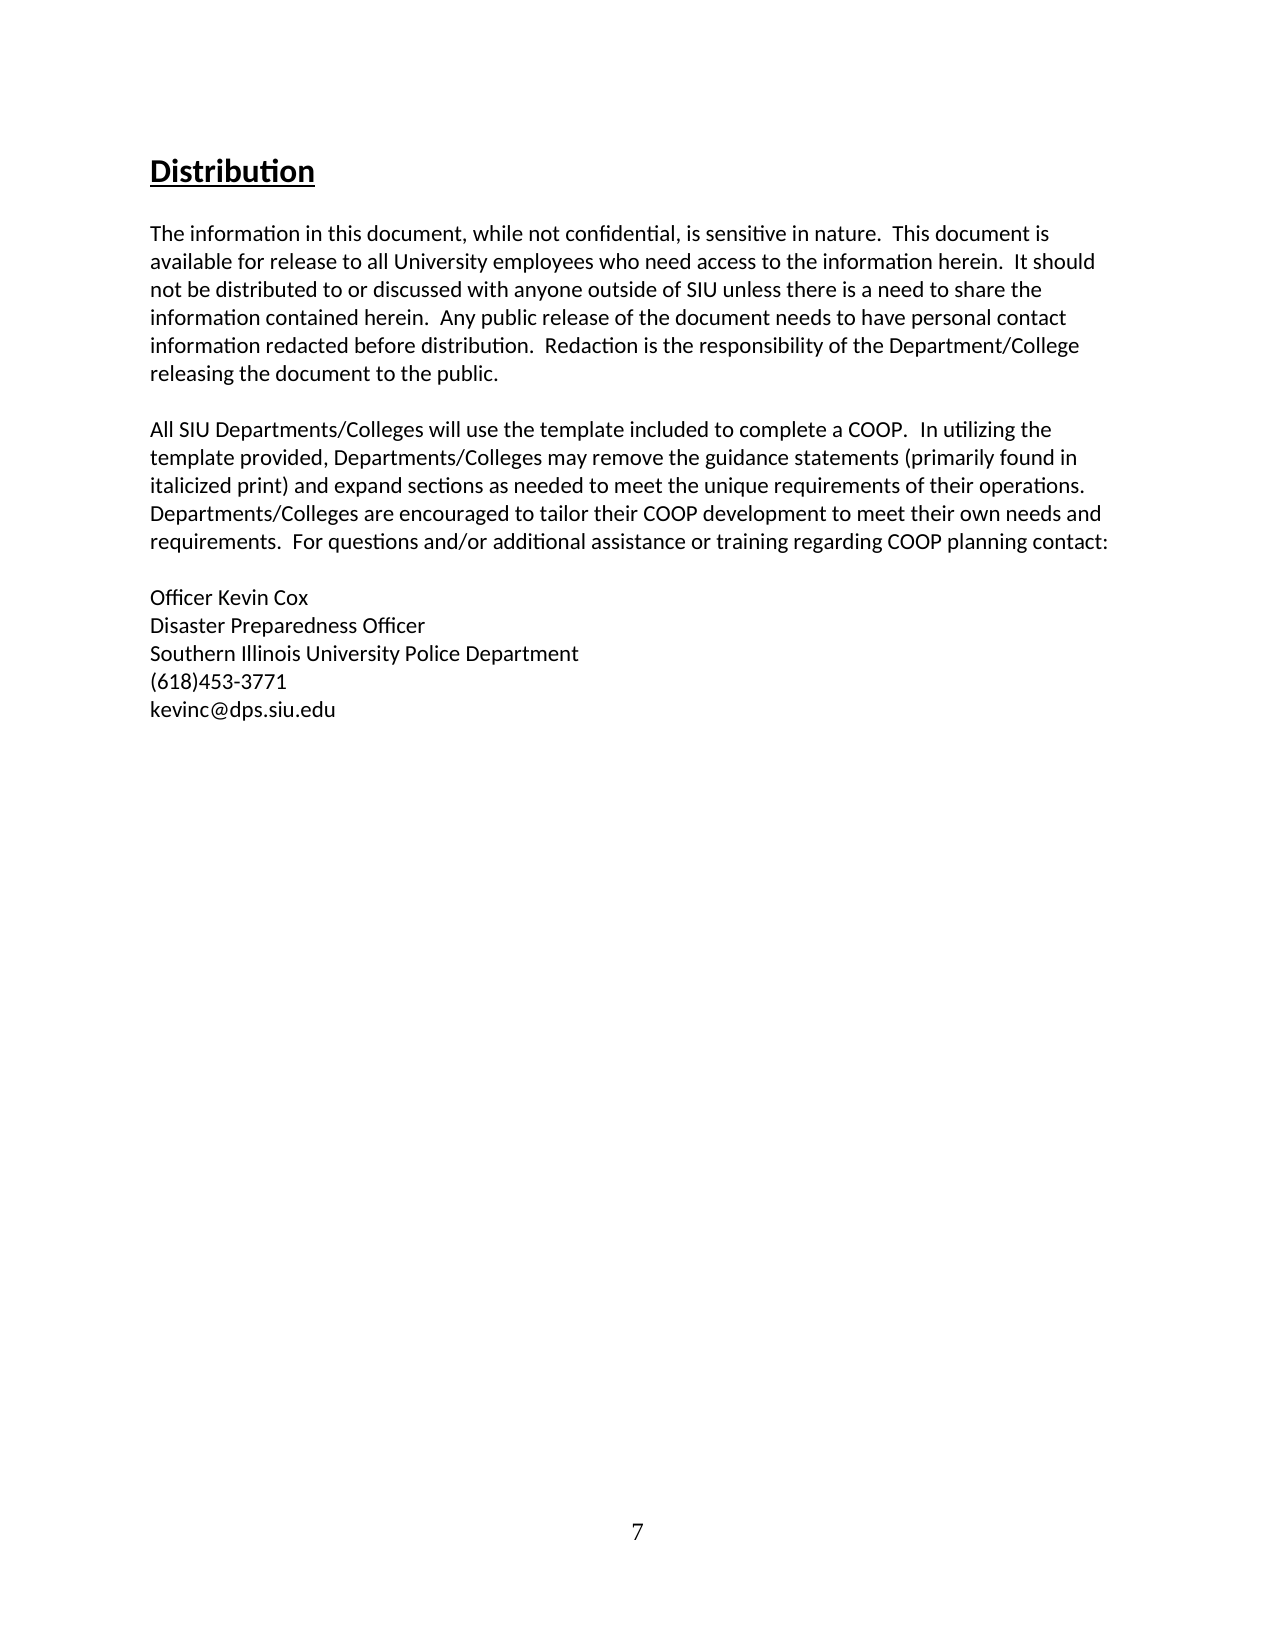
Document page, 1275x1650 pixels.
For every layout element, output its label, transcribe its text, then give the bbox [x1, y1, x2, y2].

text kevinc@dps.siu.edu [150, 695, 1125, 723]
subtitle Distribution [150, 150, 1125, 191]
text Disaster Preparedness Officer [150, 611, 1125, 639]
text Departments/Colleges are encouraged to tailor their COOP development to meet their own needs and requirements. For questions and/or additional assistance or training regarding COOP planning contact: [150, 499, 1125, 555]
text The information in this document, while not confidential, is sensitive in nature. This document is available for release to all University employees who need access to the information herein. It should not be distributed to or discussed with anyone outside of SIU unless there is a need to share the information contained herein. Any public release of the document needs to have personal contact information redacted before distribution. Redaction is the responsibility of the Department/College releasing the document to the public. [150, 219, 1125, 387]
text Officer Kevin Cox [150, 583, 1125, 611]
text All SIU Departments/Colleges will use the template included to complete a COOP. In utilizing the template provided, Departments/Colleges may remove the guidance statements (primarily found in italicized print) and expand sections as needed to meet the unique requirements of their operations. [150, 415, 1125, 499]
text (618)453-3771 [150, 667, 1125, 695]
text Southern Illinois University Police Department [150, 639, 1125, 667]
